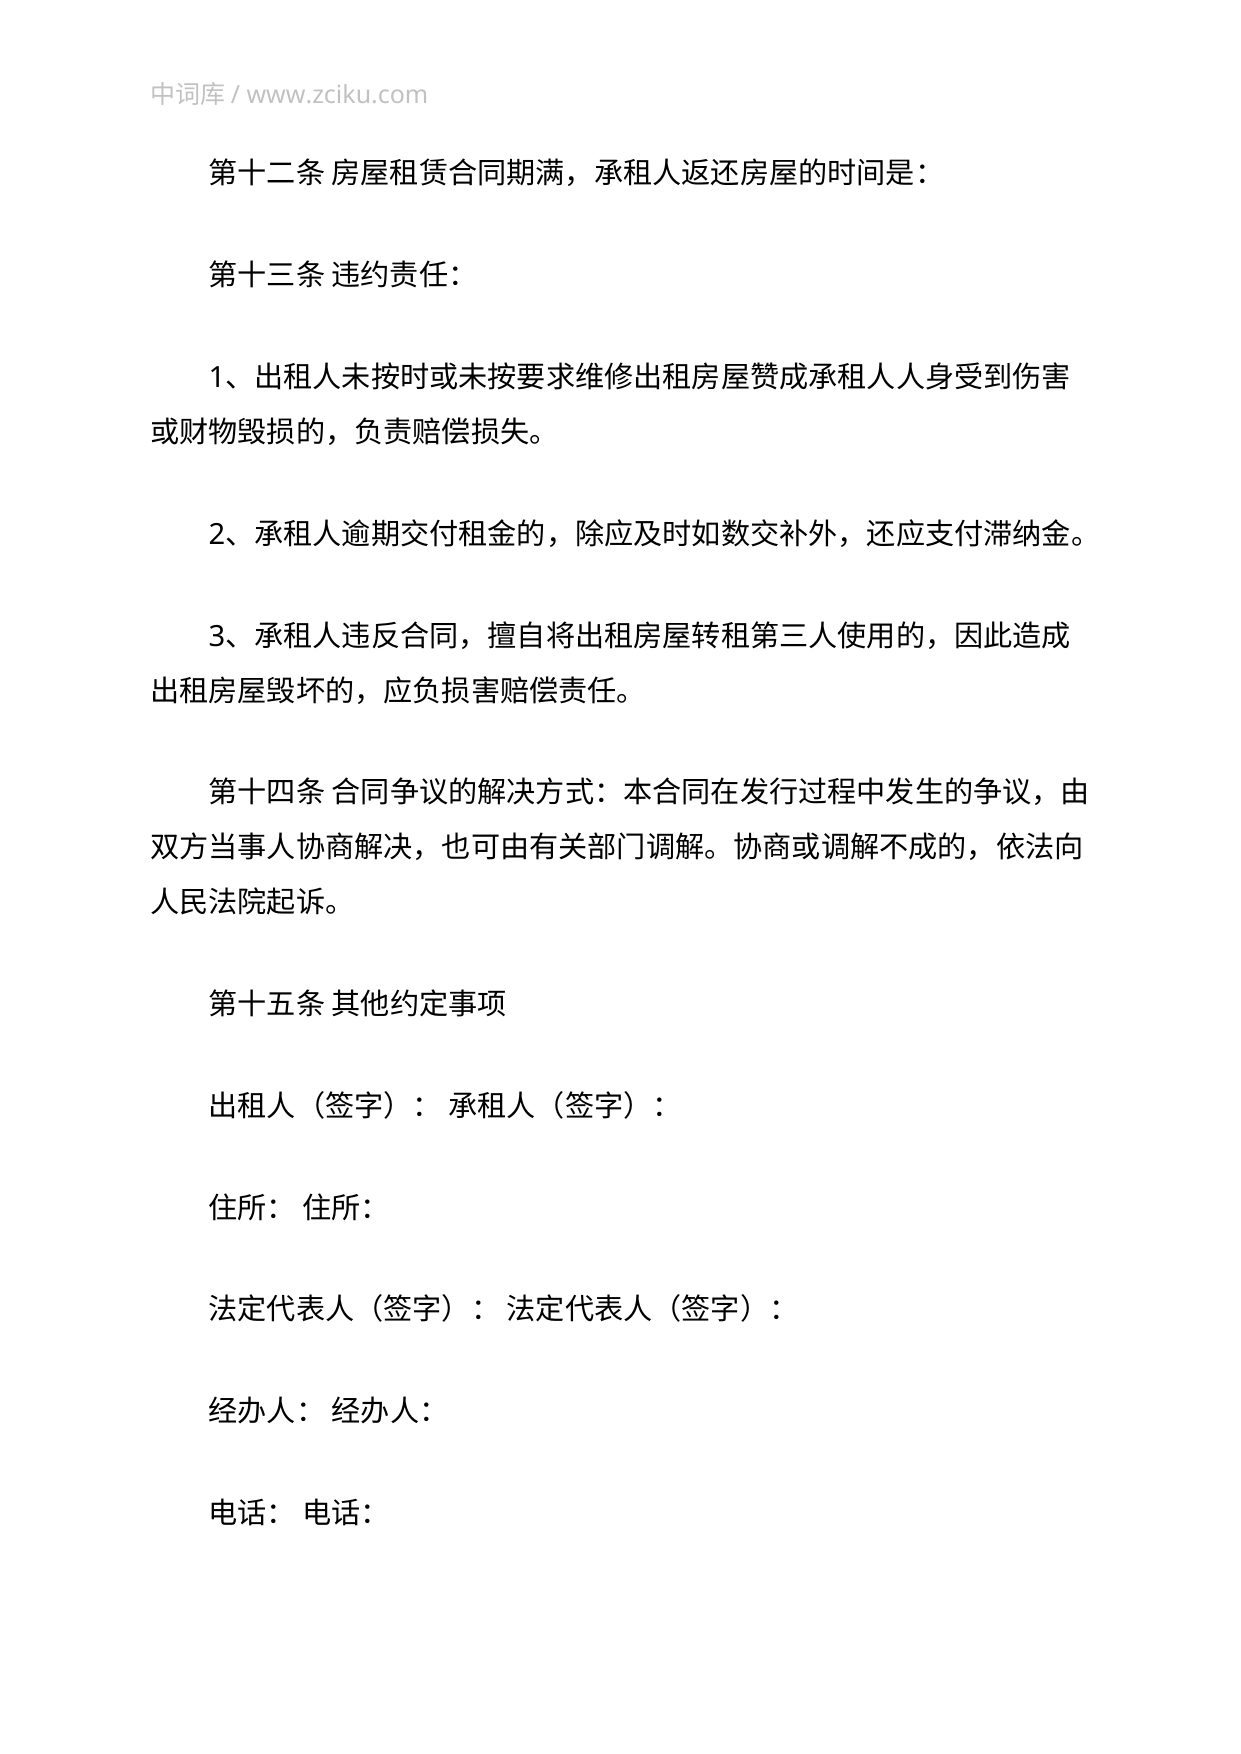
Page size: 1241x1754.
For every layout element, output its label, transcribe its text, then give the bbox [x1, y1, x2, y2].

text 第十三条 违约责任： [150, 252, 1090, 294]
text 法定代表人（签字）： 法定代表人（签字）： [150, 1286, 1090, 1328]
text 出租人（签字）： 承租人（签字）： [150, 1082, 1090, 1125]
text 第十四条 合同争议的解决方式：本合同在发行过程中发生的争议，由双方当事人协商解决，也可由有关部门调解。协商或调解不成的，依法向人民法院起诉。 [150, 769, 1090, 921]
text 经办人： 经办人： [150, 1388, 1090, 1430]
text 第十二条 房屋租赁合同期满，承租人返还房屋的时间是： [150, 150, 1090, 192]
text 住所： 住所： [150, 1184, 1090, 1226]
text 电话： 电话： [150, 1489, 1090, 1532]
text 3、承租人违反合同，擅自将出租房屋转租第三人使用的，因此造成出租房屋毁坏的，应负损害赔偿责任。 [150, 612, 1090, 709]
text 第十五条 其他约定事项 [150, 981, 1090, 1023]
text 1、出租人未按时或未按要求维修出租房屋赞成承租人人身受到伤害或财物毁损的，负责赔偿损失。 [150, 353, 1090, 451]
text 2、承租人逾期交付租金的，除应及时如数交补外，还应支付滞纳金。 [150, 510, 1090, 553]
